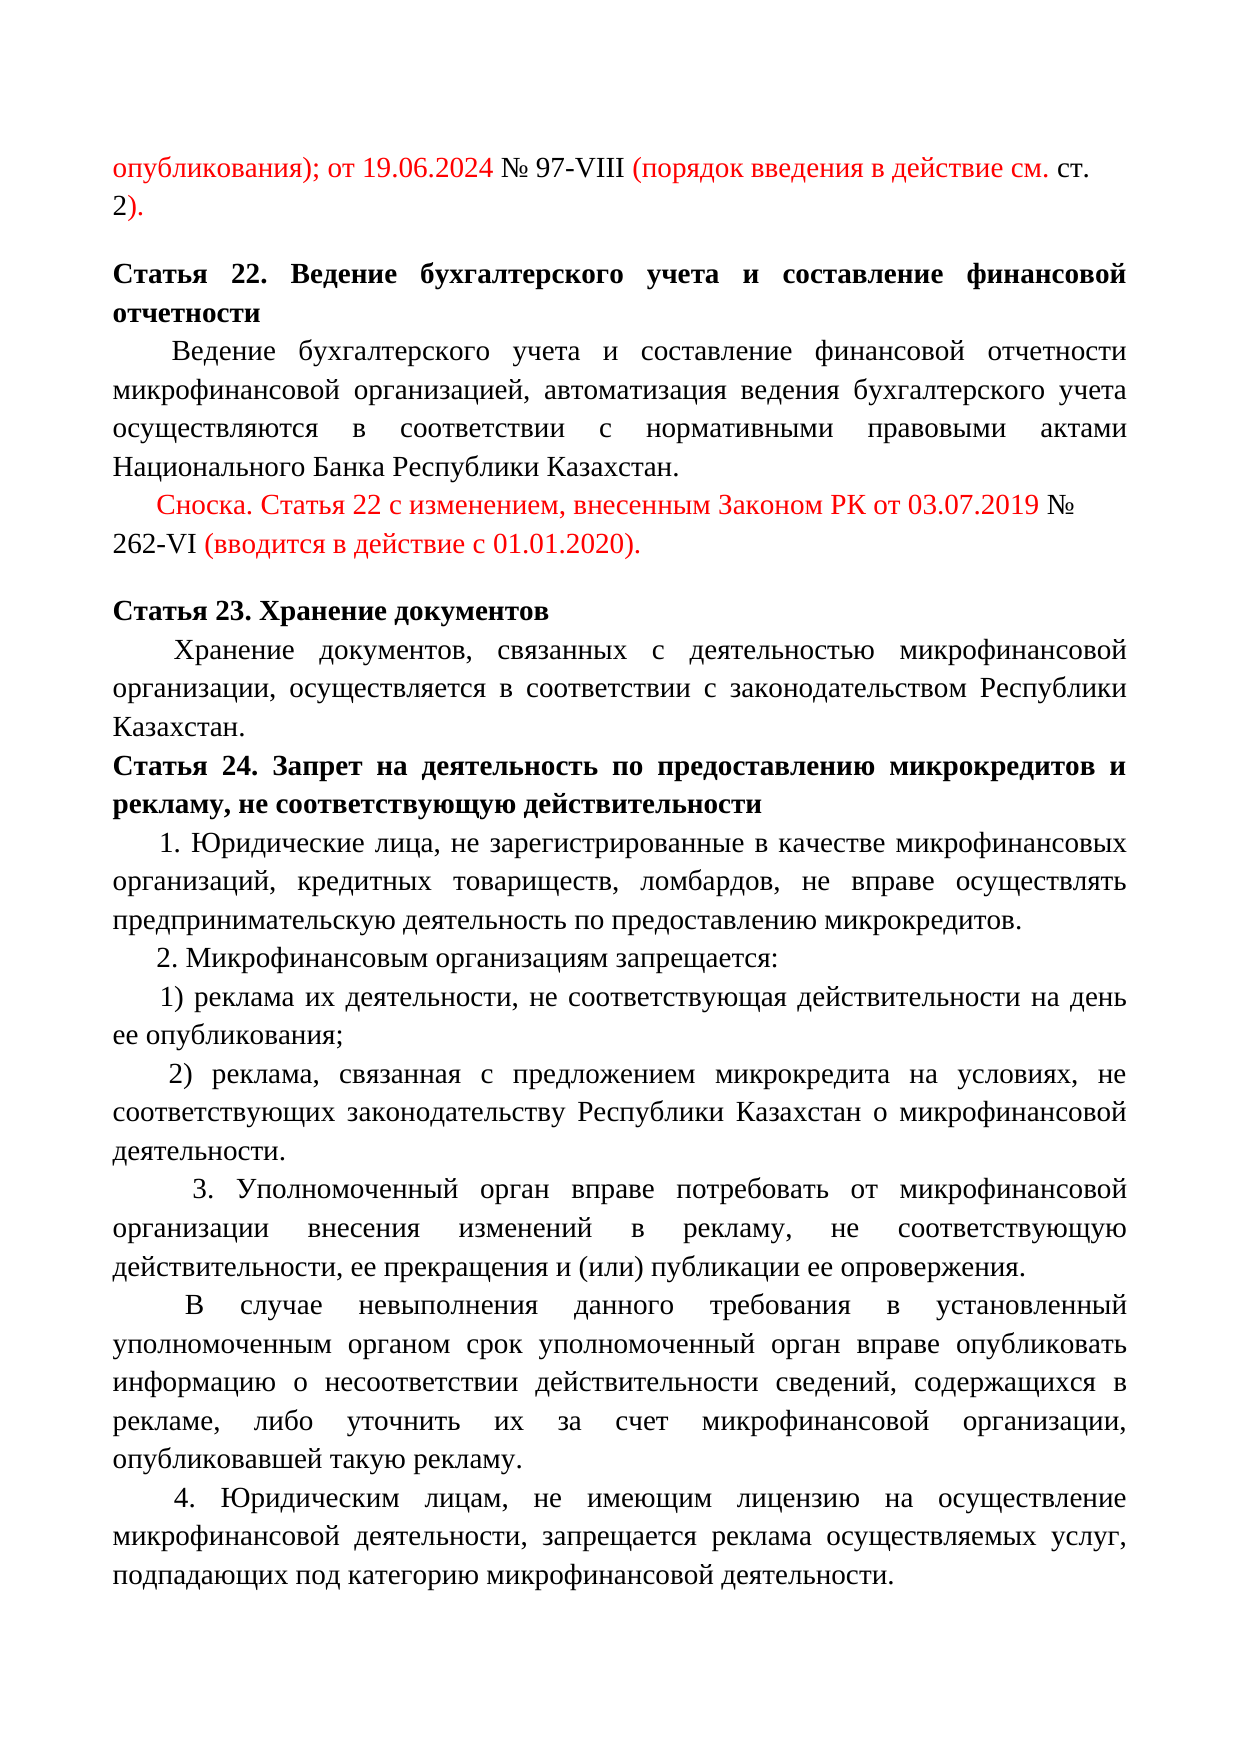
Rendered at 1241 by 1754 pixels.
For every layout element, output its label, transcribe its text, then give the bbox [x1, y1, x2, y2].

text 2) реклама, связанная с предложением микрокредита на условиях, не соответствующих законодательству Республики Казахстан о микрофинансовой деятельности. [112, 1056, 1128, 1167]
text Хранение документов, связанных с деятельностью микрофинансовой организации, осуществляется в соответствии с законодательством Республики Казахстан. [112, 632, 1128, 743]
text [112, 150, 1128, 252]
text 4. Юридическим лицам, не имеющим лицензию на осуществление микрофинансовой деятельности, запрещается реклама осуществляемых услуг, подпадающих под категорию микрофинансовой деятельности. [112, 1480, 1128, 1591]
text Статья 22. Ведение бухгалтерского учета и составление финансовой отчетности [112, 256, 1128, 328]
text В случае невыполнения данного требования в установленный уполномоченным органом срок уполномоченный орган вправе опубликовать информацию о несоответствии действительности сведений, содержащихся в рекламе, либо уточнить их за счет микрофинансовой организации, опубликовавшей такую рекламу. [112, 1287, 1128, 1475]
text Ведение бухгалтерского учета и составление финансовой отчетности микрофинансовой организацией, автоматизация ведения бухгалтерского учета осуществляются в соответствии с нормативными правовыми актами Национального Банка Республики Казахстан. [112, 333, 1128, 482]
text Статья 24. Запрет на деятельность по предоставлению микрокредитов и рекламу, не соответствующую действительности [112, 748, 1128, 820]
text 3. Уполномоченный орган вправе потребовать от микрофинансовой организации внесения изменений в рекламу, не соответствующую действительности, ее прекращения и (или) публикации ее опровержения. [112, 1172, 1128, 1282]
text Статья 23. Хранение документов [112, 593, 1128, 627]
text 1) реклама их деятельности, не соответствующая действительности на день ее опубликования; [112, 979, 1128, 1051]
text Сноска. Статья 22 с изменением, внесенным Законом РК от 03.07.2019 № 262-VI (вводится в действие с 01.01.2020). [112, 487, 1128, 590]
text 2. Микрофинансовым организациям запрещается: [112, 940, 1128, 974]
text 1. Юридические лица, не зарегистрированные в качестве микрофинансовых организаций, кредитных товариществ, ломбардов, не вправе осуществлять предпринимательскую деятельность по предоставлению микрокредитов. [112, 825, 1128, 935]
